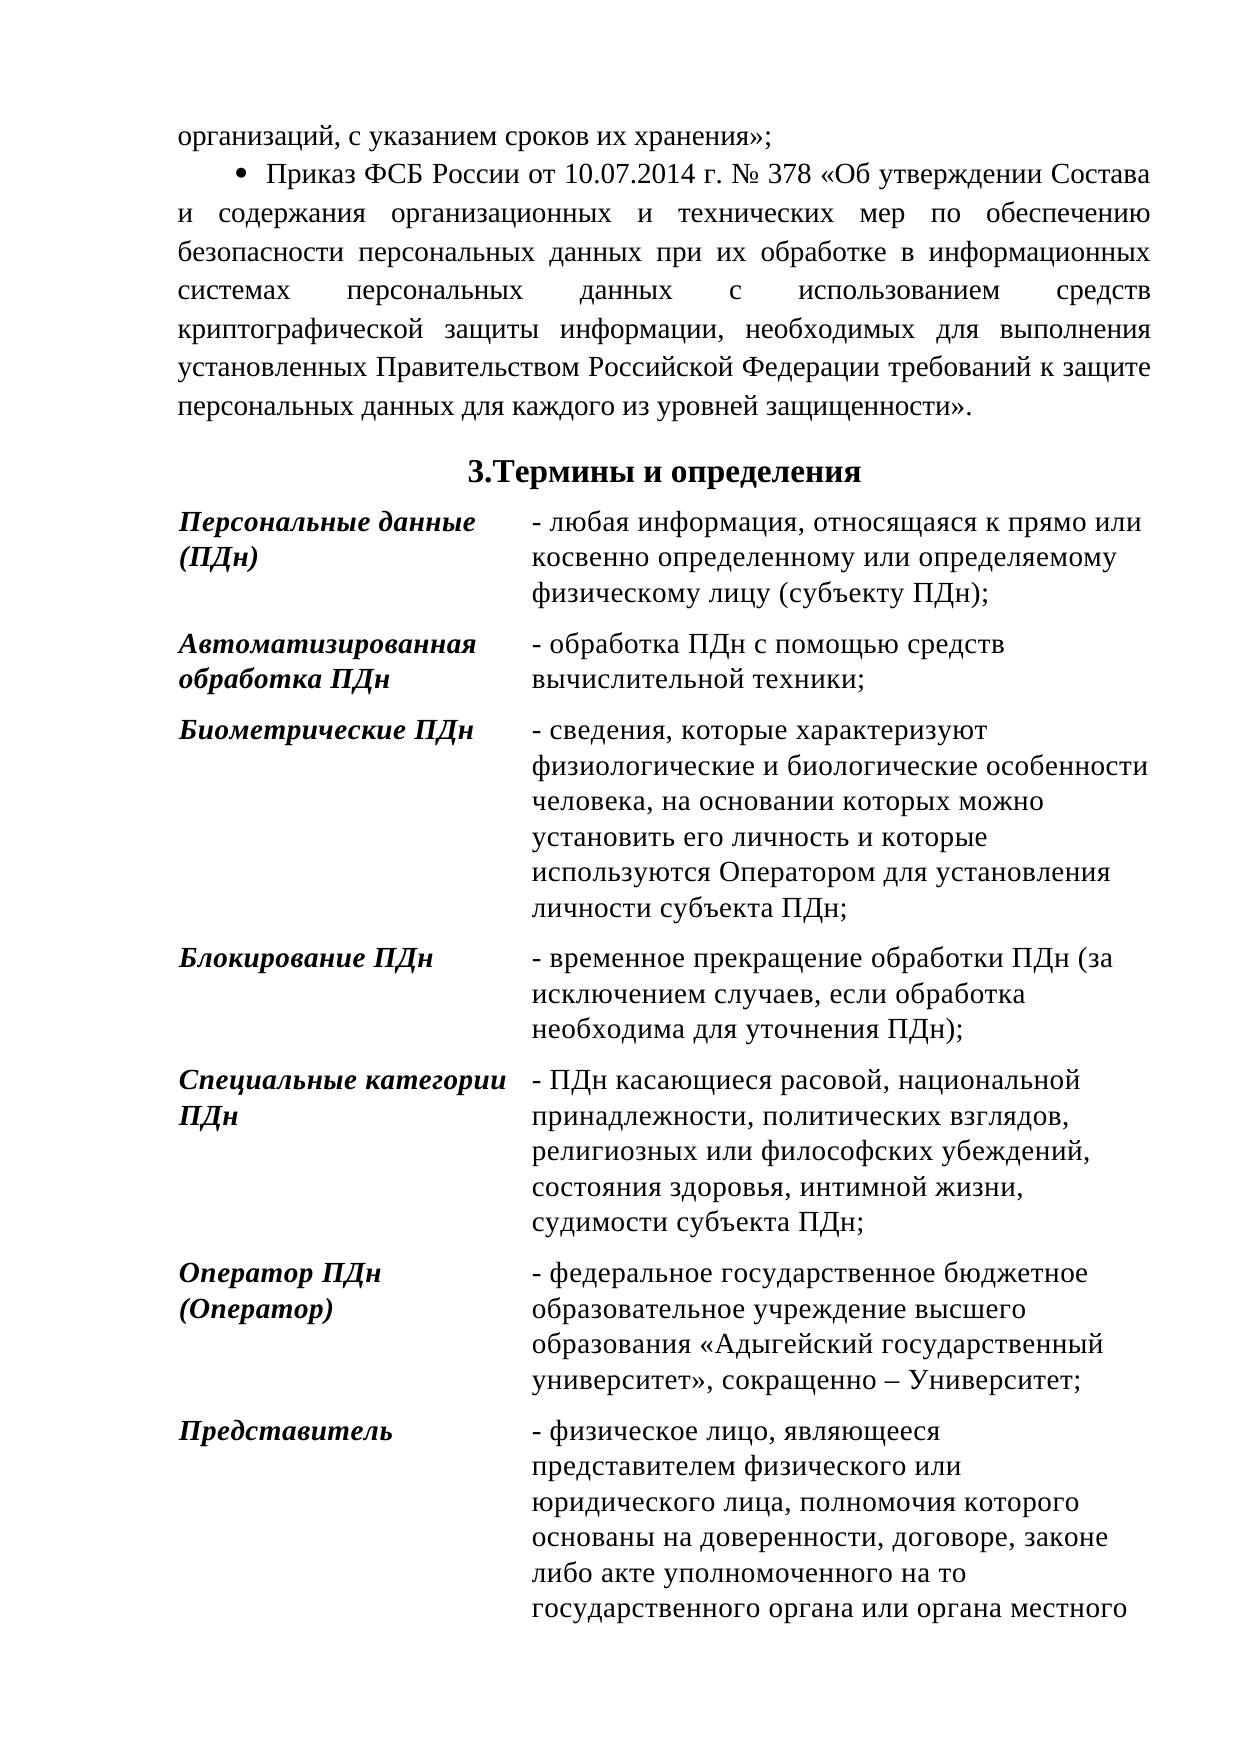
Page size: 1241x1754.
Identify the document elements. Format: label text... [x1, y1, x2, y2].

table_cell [530, 1399, 1151, 1626]
table_cell Специальные категории ПДн [177, 1049, 530, 1241]
table_cell Автоматизированная обработка ПДн [177, 612, 530, 698]
table_cell - сведения, которые характеризуют физиологические и биологические особенности человека, на основании которых можно установить его личность и которые используются Оператором для установления личности субъекта ПДн; [530, 698, 1151, 927]
table_cell - федеральное государственное бюджетное образовательное учреждение высшего образования «Адыгейский государственный университет», сокращенно – Университет; [530, 1241, 1151, 1399]
table_cell - обработка ПДн с помощью средств вычислительной техники; [530, 612, 1151, 698]
list Приказ ФСБ России от 10.07.2014 г. № 378 «Об утверждении Состава и содержания организационных и технических мер по обеспечению безопасности персональных данных при их обработке в информационных системах персональных данных с использованием средств криптографической защиты информации, необходимых для выполнения установленных Правительством Российской Федерации требований к защите персональных данных для каждого из уровней защищенности». [177, 157, 1152, 422]
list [177, 118, 1152, 152]
table_header - любая информация, относящаяся к прямо или косвенно определенному или определяемому физическому лицу (субъекту ПДн); [530, 490, 1151, 612]
table_cell Биометрические ПДн [177, 698, 530, 927]
table_cell Оператор ПДн (Оператор) [177, 1241, 530, 1399]
table_cell - ПДн касающиеся расовой, национальной принадлежности, политических взглядов, религиозных или философских убеждений, состояния здоровья, интимной жизни, судимости субъекта ПДн; [530, 1049, 1151, 1241]
table_cell Блокирование ПДн [177, 927, 530, 1048]
table_header Персональные данные (ПДн) [177, 490, 530, 612]
table_cell - временное прекращение обработки ПДн (за исключением случаев, если обработка необходима для уточнения ПДн); [530, 927, 1151, 1048]
subtitle 3.Термины и определения [177, 452, 1152, 490]
table_cell Представитель [177, 1399, 530, 1626]
